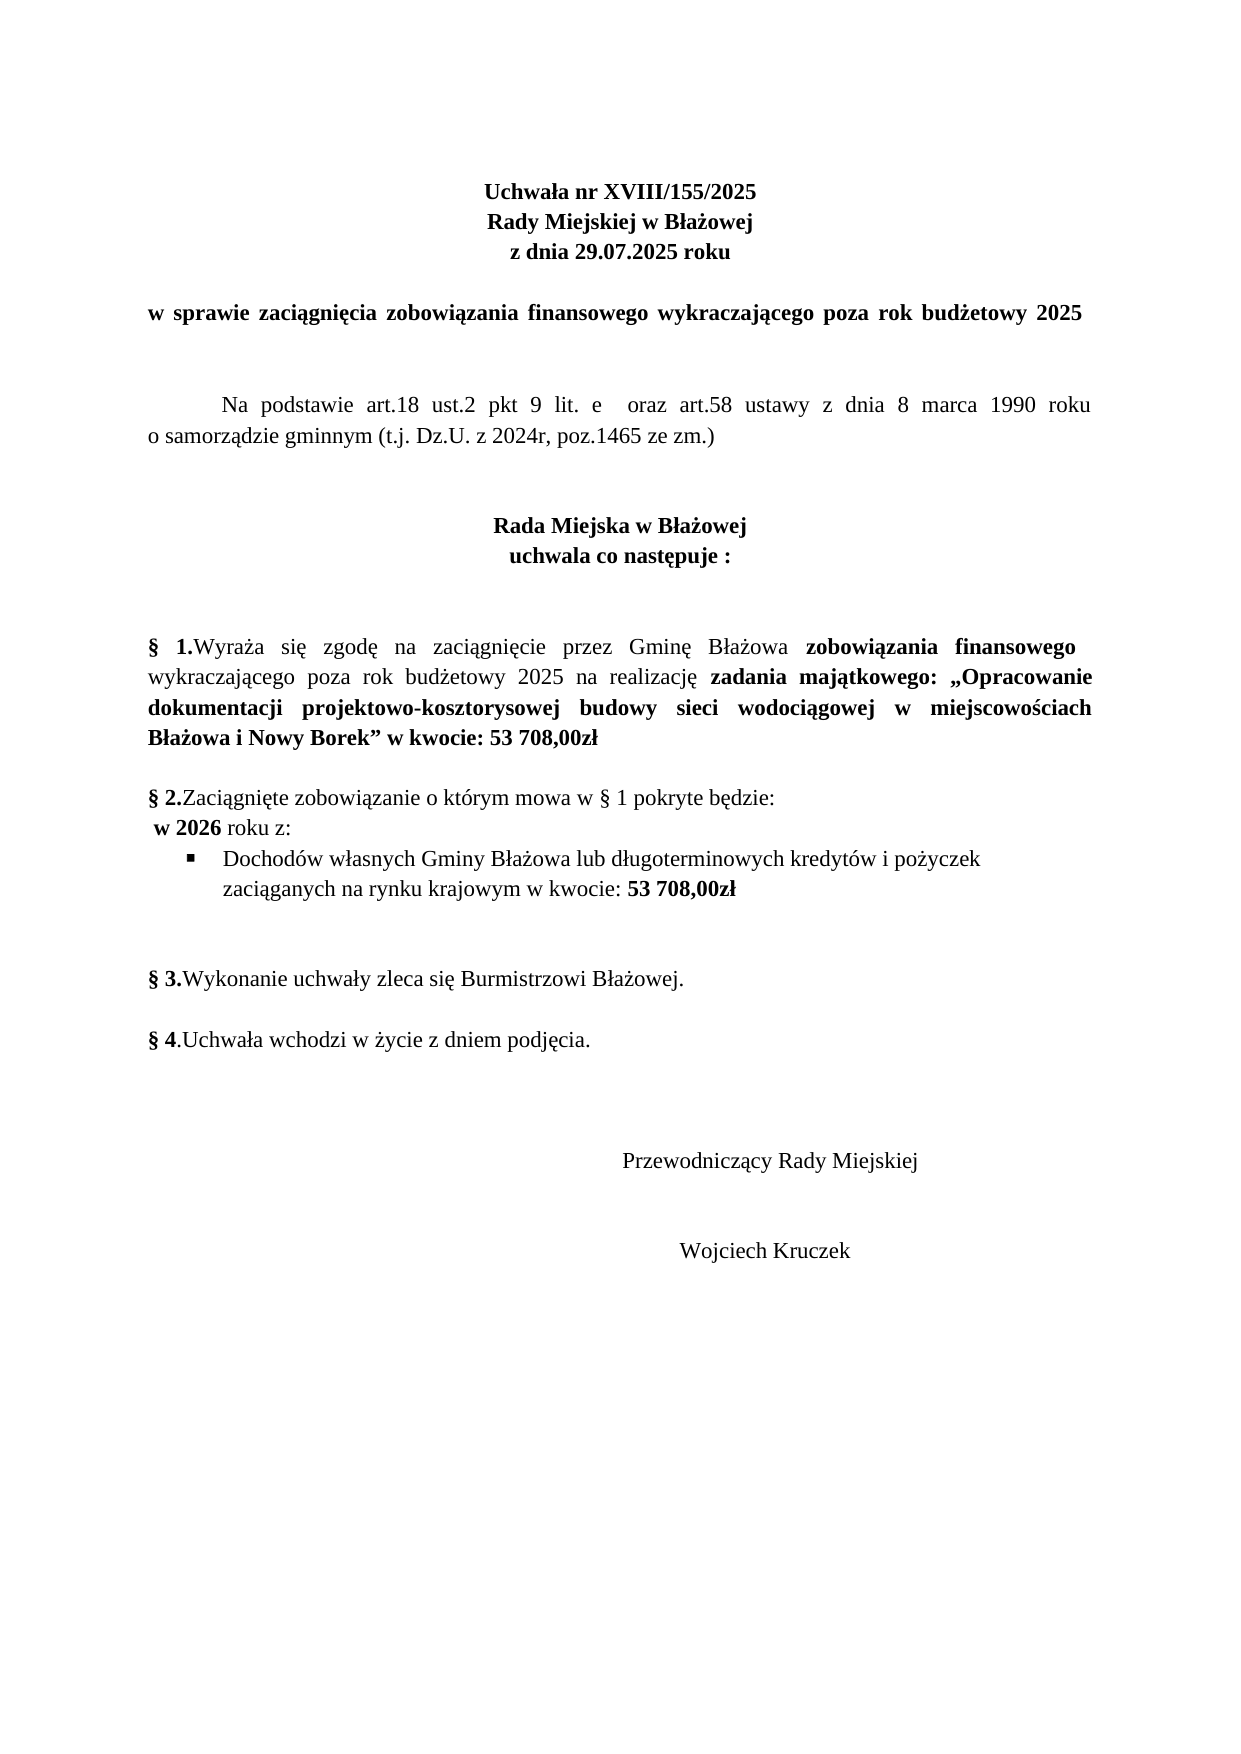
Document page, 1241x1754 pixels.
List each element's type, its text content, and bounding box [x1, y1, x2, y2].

text Rada Miejska w Błażowej [148, 512, 1093, 539]
text z dnia 29.07.2025 roku [148, 238, 1093, 264]
text Na podstawie art.18 ust.2 pkt 9 lit. e oraz art.58 ustawy z dnia 8 marca 1990 roku o samorządzie gminnym (t.j. Dz.U. z 2024r, poz.1465 ze zm.) [148, 392, 1093, 448]
text § 2.Zaciągnięte zobowiązanie o którym mowa w § 1 pokryte będzie: [148, 754, 1093, 811]
text w 2026 roku z: [148, 814, 1093, 841]
text § 4.Uchwała wchodzi w życie z dniem podjęcia. [148, 1026, 1093, 1052]
text Uchwała nr XVIII/155/2025 [148, 178, 1093, 204]
text uchwala co następuje : [148, 543, 1093, 569]
text w sprawie zaciągnięcia zobowiązania finansowego wykraczającego poza rok budżetowy 2025 [148, 299, 1093, 357]
text Wojciech Kruczek [148, 1237, 1093, 1264]
text Rady Miejskiej w Błażowej [148, 208, 1093, 234]
text § 3.Wykonanie uchwały zleca się Burmistrzowi Błażowej. [148, 966, 1093, 992]
list Dochodów własnych Gminy Błażowa lub długoterminowych kredytów i pożyczek zaciąganych na rynku krajowym w kwocie: 53 708,00zł [185, 845, 1093, 901]
text § 1.Wyraża się zgodę na zaciągnięcie przez Gminę Błażowa zobowiązania finansowego wykraczającego poza rok budżetowy 2025 na realizację zadania majątkowego: „Opracowanie dokumentacji projektowo-kosztorysowej budowy sieci wodociągowej w miejscowościach Błażowa i Nowy Borek” w kwocie: 53 708,00zł [148, 633, 1093, 750]
text Przewodniczący Rady Miejskiej [148, 1147, 1093, 1173]
